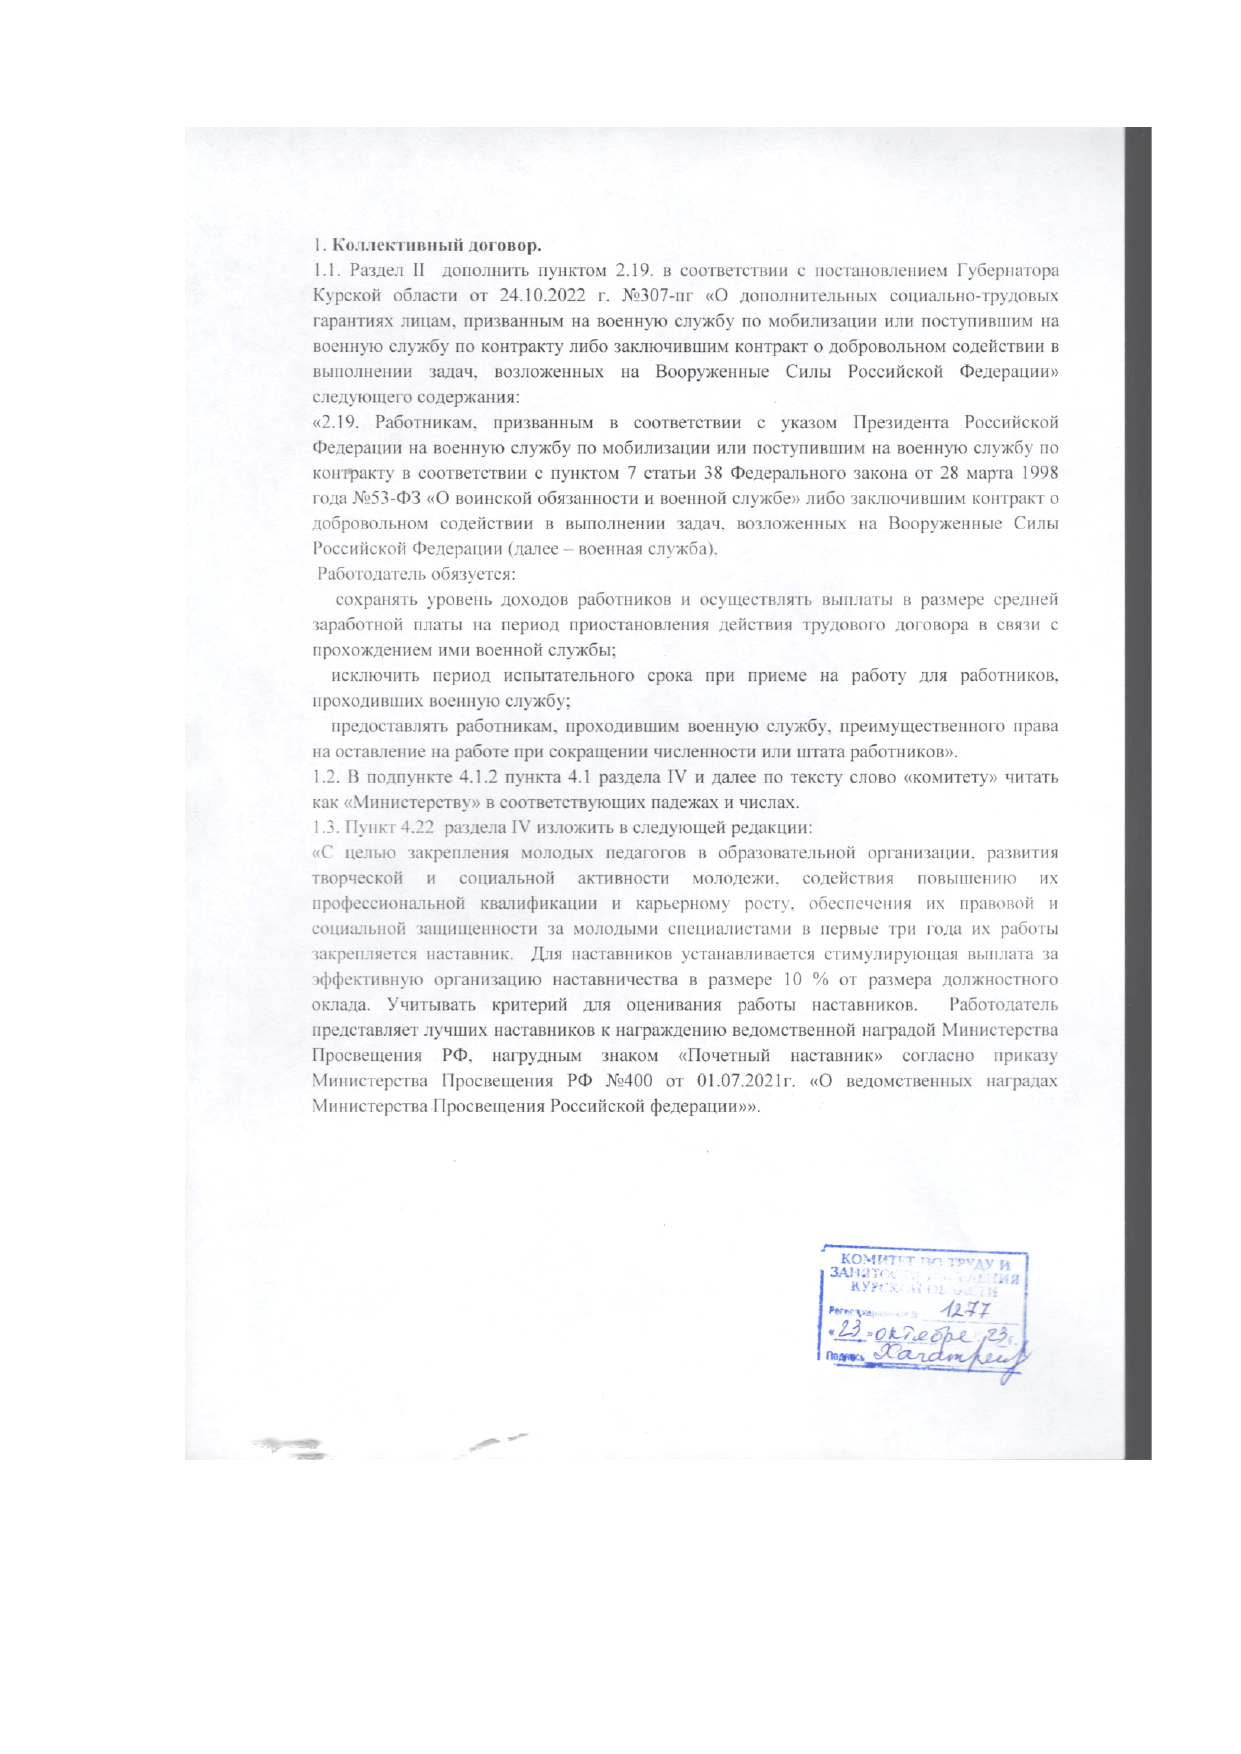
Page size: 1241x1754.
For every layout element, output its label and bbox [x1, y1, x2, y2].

picture [177, 118, 1152, 1460]
